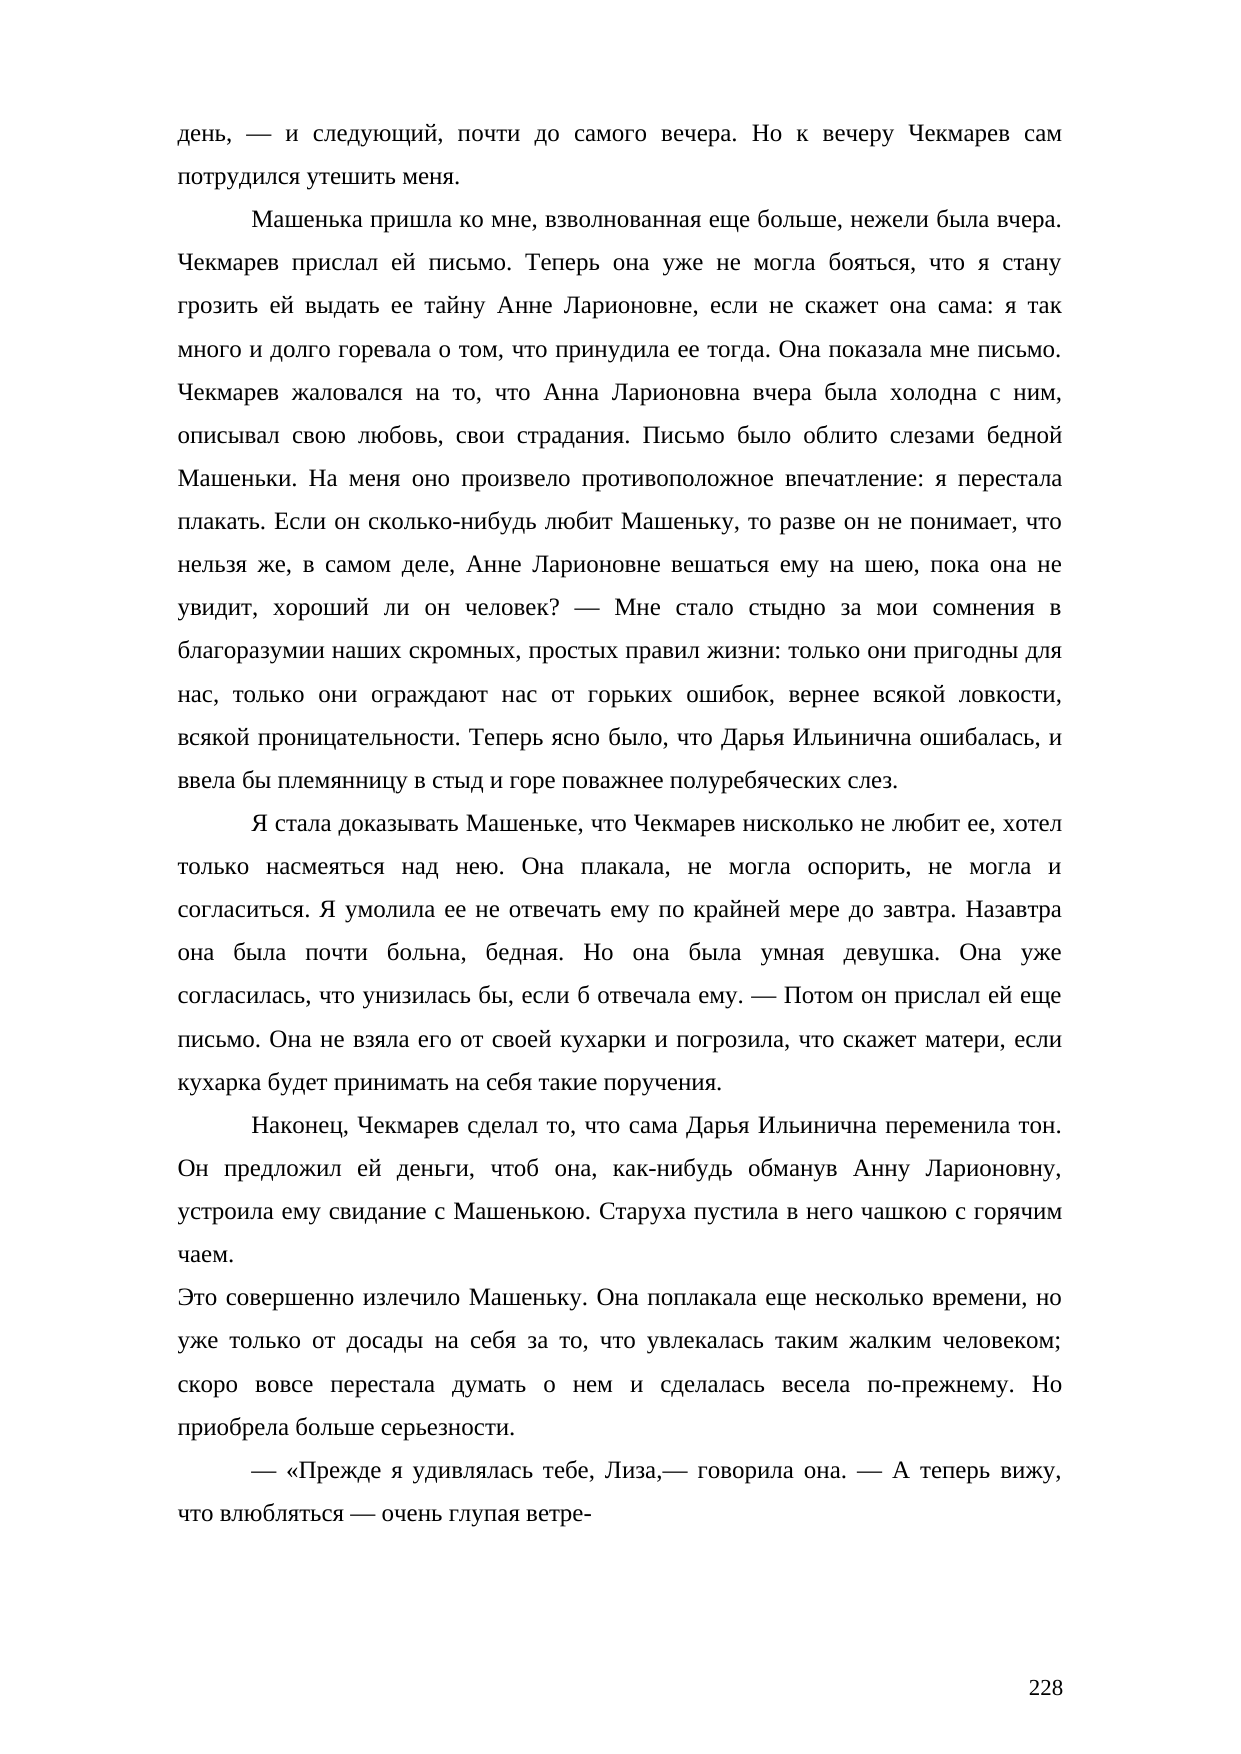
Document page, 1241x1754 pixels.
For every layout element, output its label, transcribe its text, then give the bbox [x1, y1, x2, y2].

text Машенька пришла ко мне, взволнованная еще больше, нежели была вчера. Чекмарев прислал ей письмо. Теперь она уже не могла бояться, что я стану грозить ей выдать ее тайну Анне Ларионовне, если не скажет она сама: я так много и долго горевала о том, что принудила ее тогда. Она показала мне письмо. Чекмарев жаловался на то, что Анна Ларионовна вчера была холодна с ним, описывал свою любовь, свои страдания. Письмо было облито слезами бедной Машеньки. На меня оно произвело противоположное впечатление: я перестала плакать. Если он сколько-нибудь любит Машеньку, то разве он не понимает, что нельзя же, в самом деле, Анне Ларионовне вешаться ему на шею, пока она не увидит, хороший ли он человек? — Мне стало стыдно за мои сомнения в благоразумии наших скромных, простых правил жизни: только они пригодны для нас, только они ограждают нас от горьких ошибок, вернее всякой ловкости, всякой проницательности. Теперь ясно было, что Дарья Ильинична ошибалась, и ввела бы племянницу в стыд и горе поважнее полуребяческих слез. [177, 204, 1063, 794]
text — «Прежде я удивлялась тебе, Лиза,— говорила она. — А теперь вижу, что влюбляться — очень глупая ветре- [177, 1455, 1063, 1527]
text Наконец, Чекмарев сделал то, что сама Дарья Ильинична переменила тон. Он предложил ей деньги, чтоб она, как-нибудь обманув Анну Ларионовну, устроила ему свидание с Машенькою. Старуха пустила в него чашкою с горячим чаем. [177, 1110, 1063, 1268]
text Это совершенно излечило Машеньку. Она поплакала еще несколько времени, но уже только от досады на себя за то, что увлекалась таким жалким человеком; скоро вовсе перестала думать о нем и сделалась весела по-прежнему. Но приобрела больше серьезности. [177, 1282, 1063, 1441]
text день, — и следующий, почти до самого вечера. Но к вечеру Чекмарев сам потрудился утешить меня. [177, 118, 1063, 190]
text Я стала доказывать Машеньке, что Чекмарев нисколько не любит ее, хотел только насмеяться над нею. Она плакала, не могла оспорить, не могла и согласиться. Я умолила ее не отвечать ему по крайней мере до завтра. Назавтра она была почти больна, бедная. Но она была умная девушка. Она уже согласилась, что унизилась бы, если б отвечала ему. — Потом он прислал ей еще письмо. Она не взяла его от своей кухарки и погрозила, что скажет матери, если кухарка будет принимать на себя такие поручения. [177, 808, 1063, 1096]
